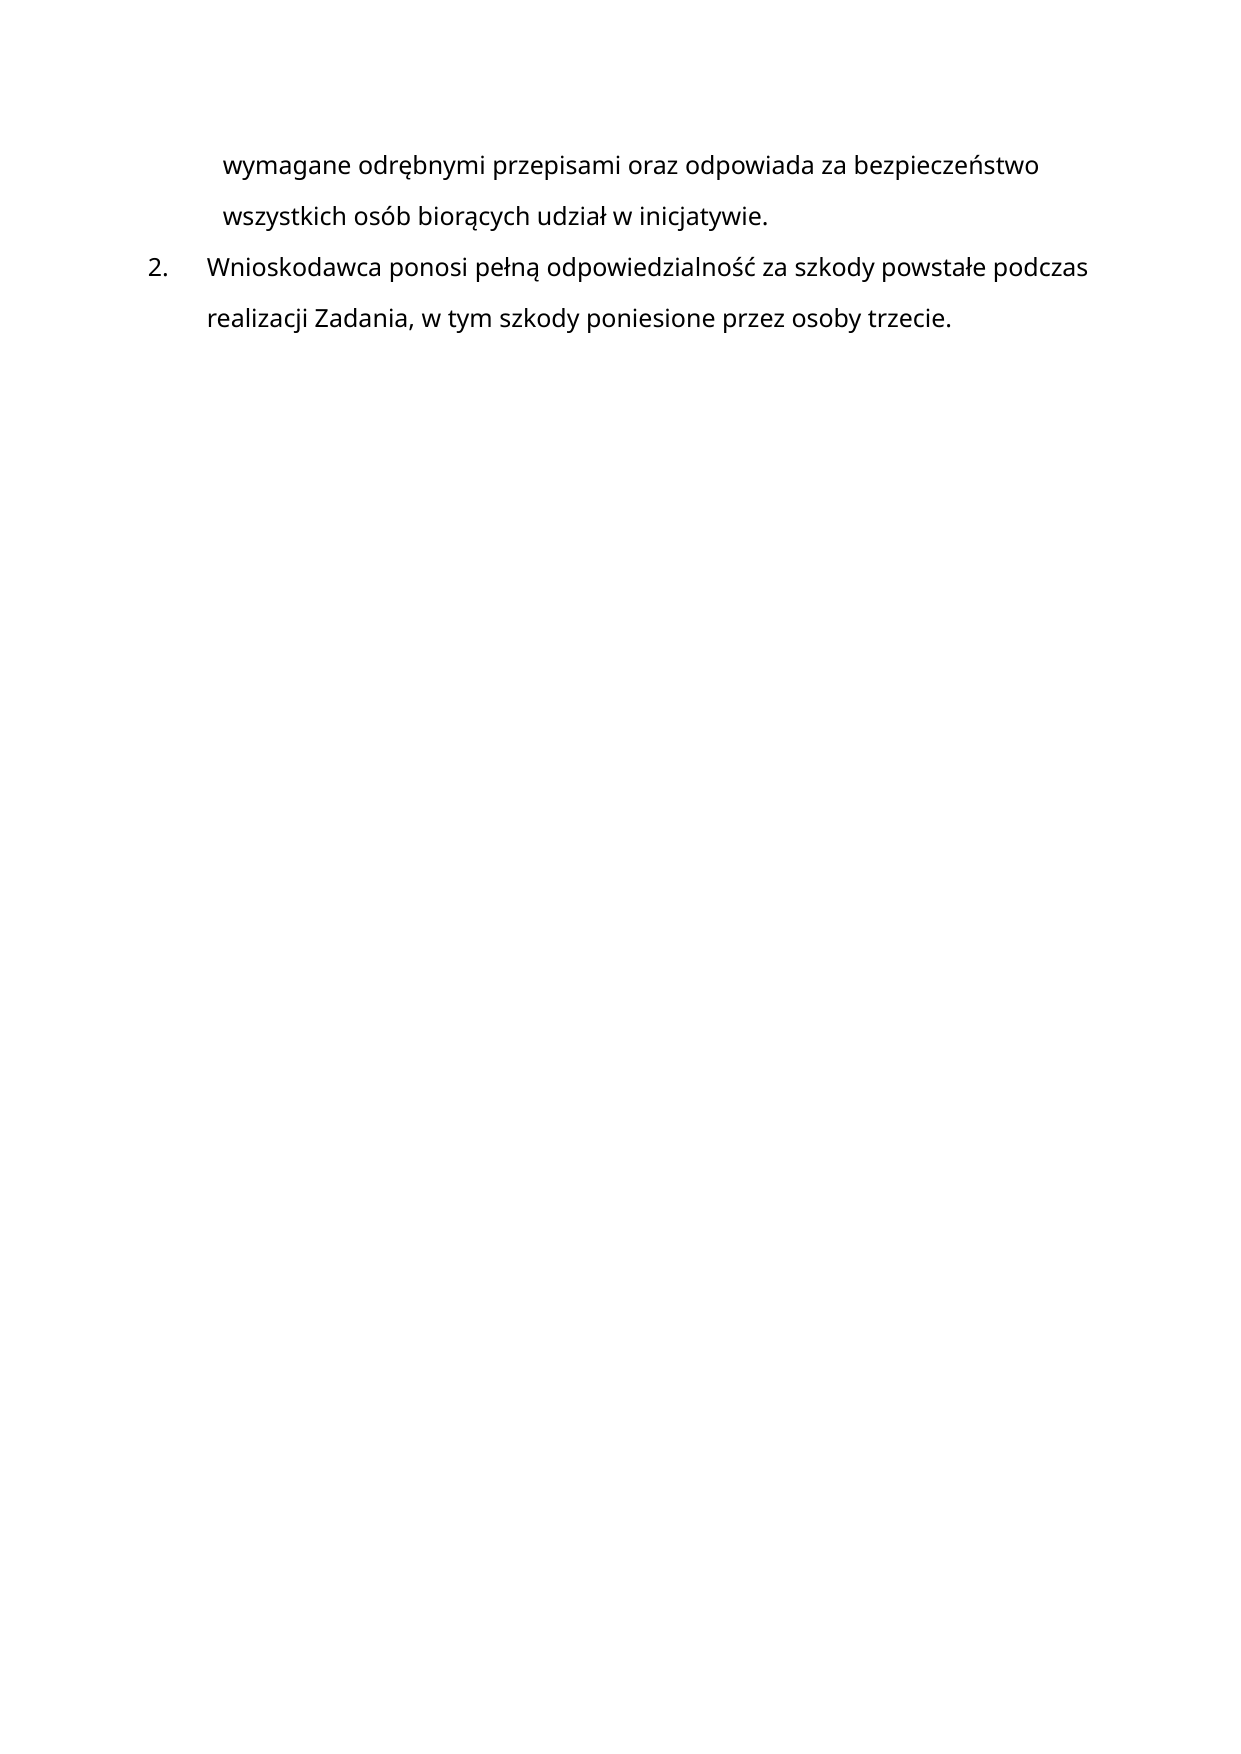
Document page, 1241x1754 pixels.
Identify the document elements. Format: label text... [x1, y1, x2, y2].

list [185, 148, 1093, 233]
list Wnioskodawca ponosi pełną odpowiedzialność za szkody powstałe podczas realizacji Zadania, w tym szkody poniesione przez osoby trzecie. [148, 250, 1093, 335]
